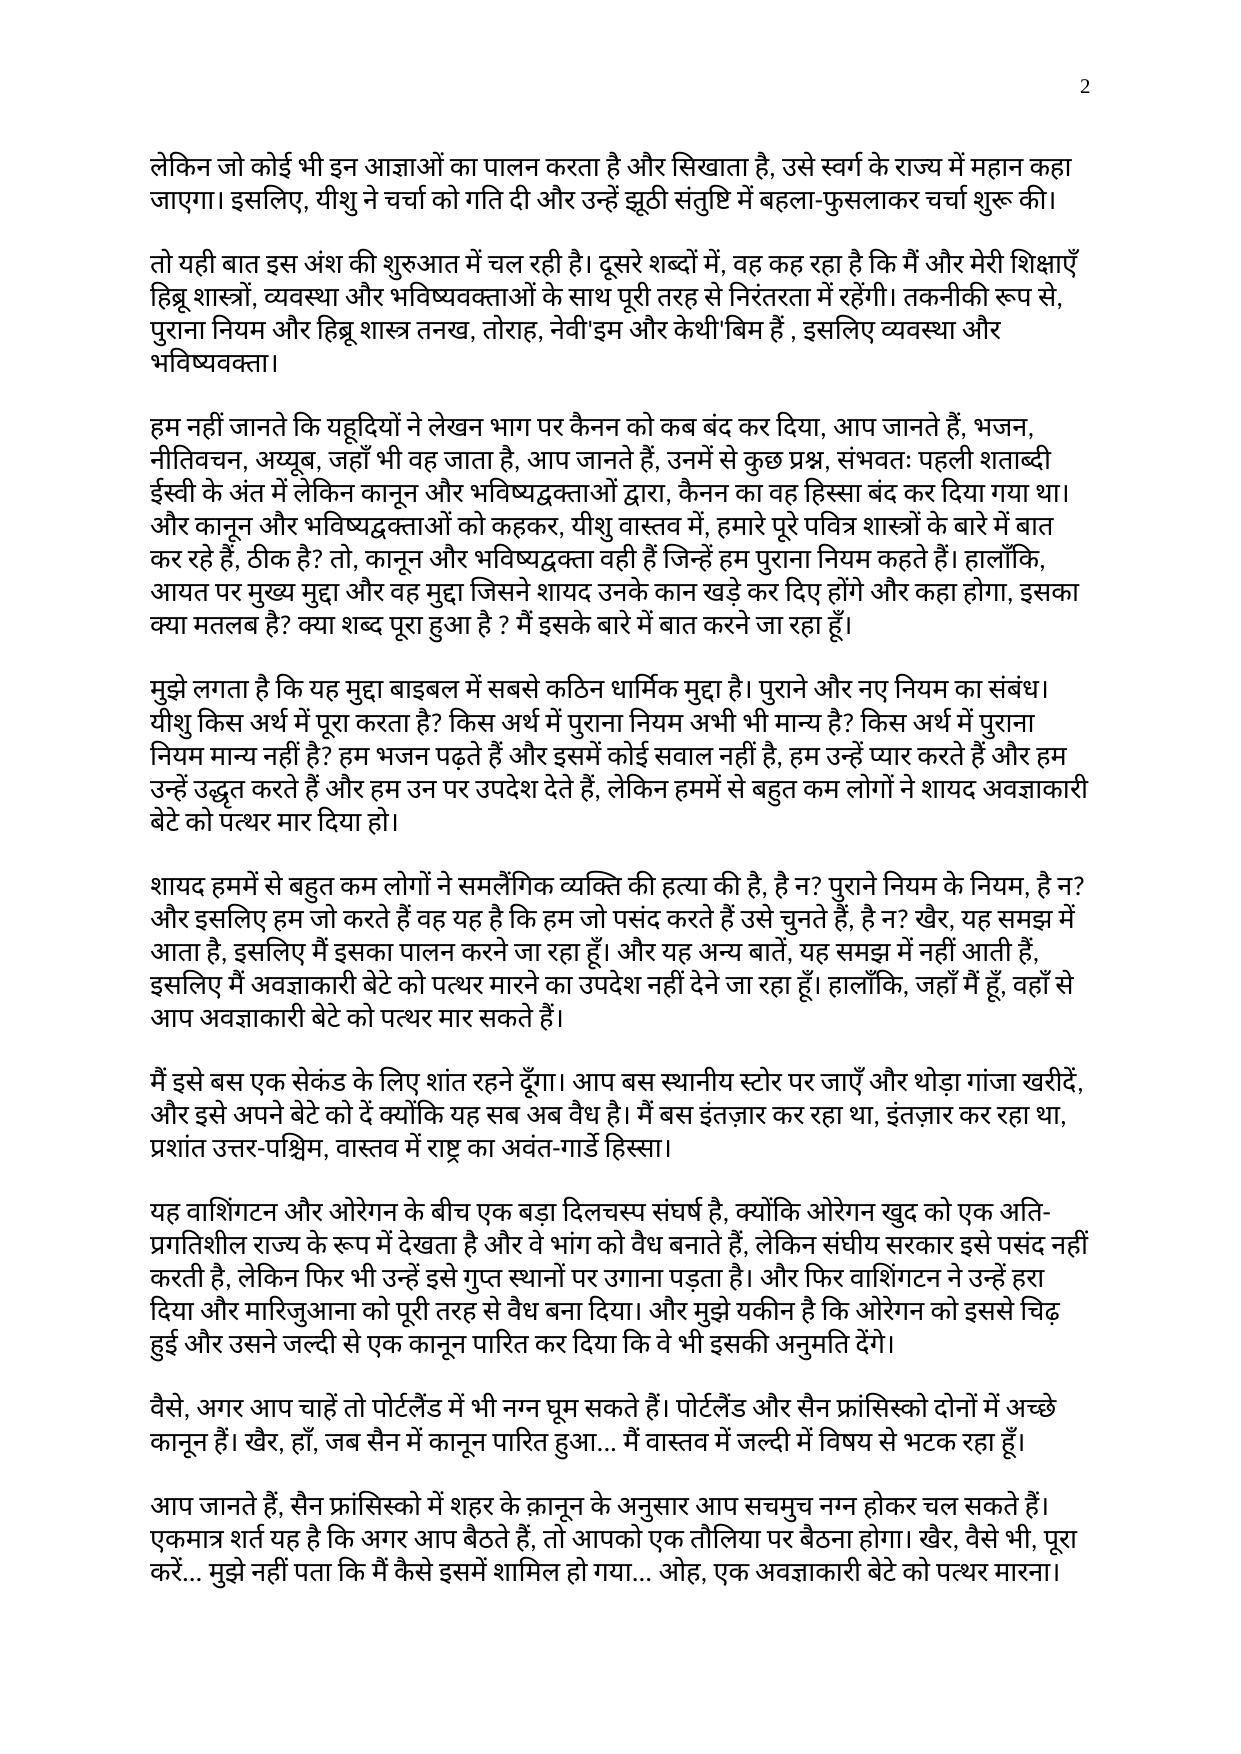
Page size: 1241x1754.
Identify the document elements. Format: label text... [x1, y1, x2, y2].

text वैसे, अगर आप चाहें तो पोर्टलैंड में भी नग्न घूम सकते हैं। पोर्टलैंड और सैन फ्रांसिस्को दोनों में अच्छे कानून हैं। खैर, हाँ, जब सैन में कानून पारित हुआ... मैं वास्तव में जल्दी में विषय से भटक रहा हूँ। [150, 1392, 1090, 1458]
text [150, 150, 1090, 216]
text मुझे लगता है कि यह मुद्दा बाइबल में सबसे कठिन धार्मिक मुद्दा है। पुराने और नए नियम का संबंध। यीशु किस अर्थ में पूरा करता है? किस अर्थ में पुराना नियम अभी भी मान्य है? किस अर्थ में पुराना नियम मान्य नहीं है? हम भजन पढ़ते हैं और इसमें कोई सवाल नहीं है, हम उन्हें प्यार करते हैं और हम उन्हें उद्धृत करते हैं और हम उन पर उपदेश देते हैं, लेकिन हममें से बहुत कम लोगों ने शायद अवज्ञाकारी बेटे को पत्थर मार दिया हो। [150, 673, 1090, 838]
text मैं इसे बस एक सेकंड के लिए शांत रहने दूँगा। आप बस स्थानीय स्टोर पर जाएँ और थोड़ा गांजा खरीदें, और इसे अपने बेटे को दें क्योंकि यह सब अब वैध है। मैं बस इंतज़ार कर रहा था, इंतज़ार कर रहा था, प्रशांत उत्तर-पश्चिम, वास्तव में राष्ट्र का अवंत-गार्डे हिस्सा। [150, 1065, 1090, 1164]
text शायद हममें से बहुत कम लोगों ने समलैंगिक व्यक्ति की हत्या की है, है न? पुराने नियम के नियम, है न? और इसलिए हम जो करते हैं वह यह है कि हम जो पसंद करते हैं उसे चुनते हैं, है न? खैर, यह समझ में आता है, इसलिए मैं इसका पालन करने जा रहा हूँ। और यह अन्य बातें, यह समझ में नहीं आती हैं, इसलिए मैं अवज्ञाकारी बेटे को पत्थर मारने का उपदेश नहीं देने जा रहा हूँ। हालाँकि, जहाँ मैं हूँ, वहाँ से आप अवज्ञाकारी बेटे को पत्थर मार सकते हैं। [150, 869, 1090, 1034]
text आप जानते हैं, सैन फ्रांसिस्को में शहर के क़ानून के अनुसार आप सचमुच नग्न होकर चल सकते हैं। एकमात्र शर्त यह है कि अगर आप बैठते हैं, तो आपको एक तौलिया पर बैठना होगा। खैर, वैसे भी, पूरा करें... मुझे नहीं पता कि मैं कैसे इसमें शामिल हो गया... ओह, एक अवज्ञाकारी बेटे को पत्थर मारना। [150, 1489, 1090, 1588]
text तो यही बात इस अंश की शुरुआत में चल रही है। दूसरे शब्दों में, वह कह रहा है कि मैं और मेरी शिक्षाएँ हिब्रू शास्त्रों, व्यवस्था और भविष्यवक्ताओं के साथ पूरी तरह से निरंतरता में रहेंगी। तकनीकी रूप से, पुराना नियम और हिब्रू शास्त्र तनख, तोराह, नेवी'इम और केथी'बिम हैं , इसलिए व्यवस्था और भविष्यवक्ता। [150, 247, 1090, 379]
text यह वाशिंगटन और ओरेगन के बीच एक बड़ा दिलचस्प संघर्ष है, क्योंकि ओरेगन खुद को एक अति-प्रगतिशील राज्य के रूप में देखता है और वे भांग को वैध बनाते हैं, लेकिन संघीय सरकार इसे पसंद नहीं करती है, लेकिन फिर भी उन्हें इसे गुप्त स्थानों पर उगाना पड़ता है। और फिर वाशिंगटन ने उन्हें हरा दिया और मारिजुआना को पूरी तरह से वैध बना दिया। और मुझे यकीन है कि ओरेगन को इससे चिढ़ हुई और उसने जल्दी से एक कानून पारित कर दिया कि वे भी इसकी अनुमति देंगे। [150, 1195, 1090, 1361]
text हम नहीं जानते कि यहूदियों ने लेखन भाग पर कैनन को कब बंद कर दिया, आप जानते हैं, भजन, नीतिवचन, अय्यूब, जहाँ भी वह जाता है, आप जानते हैं, उनमें से कुछ प्रश्न, संभवतः पहली शताब्दी ईस्वी के अंत में लेकिन कानून और भविष्यद्वक्ताओं द्वारा, कैनन का वह हिस्सा बंद कर दिया गया था। और कानून और भविष्यद्वक्ताओं को कहकर, यीशु वास्तव में, हमारे पूरे पवित्र शास्त्रों के बारे में बात कर रहे हैं, ठीक है? तो, कानून और भविष्यद्वक्ता वही हैं जिन्हें हम पुराना नियम कहते हैं। हालाँकि, आयत पर मुख्य मुद्दा और वह मुद्दा जिसने शायद उनके कान खड़े कर दिए होंगे और कहा होगा, इसका क्या मतलब है? क्या शब्द पूरा हुआ है ? मैं इसके बारे में बात करने जा रहा हूँ। [150, 410, 1090, 642]
